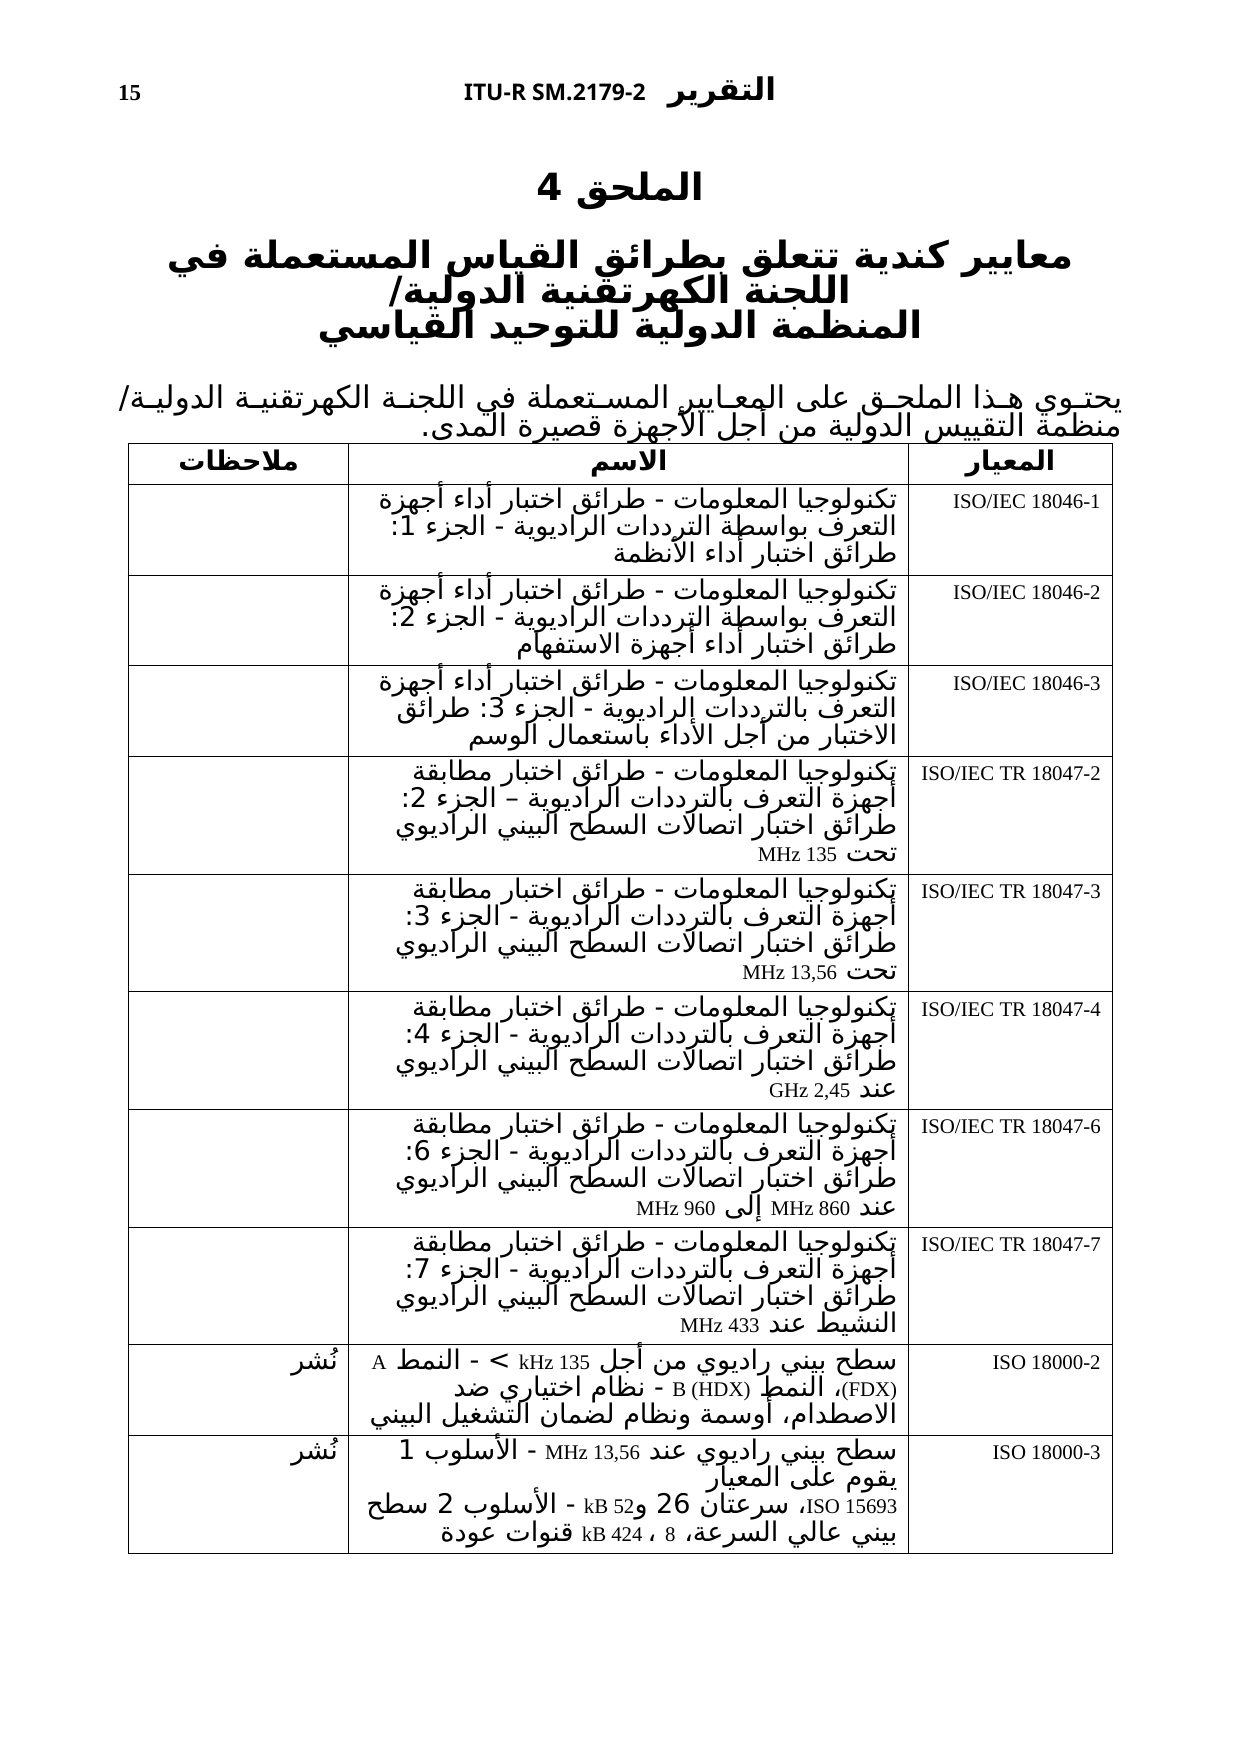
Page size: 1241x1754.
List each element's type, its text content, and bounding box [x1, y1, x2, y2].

table_cell سطح بيني راديوي عند MHz 13,56 - الأسلوب 1 يقوم على المعيار ISO 15693، سرعتان 26 وkB 52 - الأسلوب 2 سطح بيني عالي السرعة، kB 424 ، 8 قنوات عودة [349, 1436, 908, 1553]
table_cell [129, 666, 348, 756]
table_cell ISO/IEC 18046-2 [909, 576, 1112, 665]
title الملحق 4 معايير كندية تتعلق بطرائق القياس المستعملة في اللجنة الكهرتقنية الدولية/ المنظمة الدولية للتوحيد القياسي [118, 173, 1122, 348]
table_cell [129, 1110, 348, 1227]
table_cell نُشر [129, 1436, 348, 1553]
table_cell ISO 18000-3 [909, 1436, 1112, 1553]
table_cell [129, 875, 348, 991]
table_cell تكنولوجيا المعلومات - طرائق اختبار مطابقة أجهزة التعرف بالترددات الراديوية - الجزء 7: طرائق اختبار اتصالات السطح البيني الراديوي النشيط عند MHz 433 [349, 1228, 908, 1344]
table_cell ISO/IEC 18046-3 [909, 666, 1112, 756]
table_cell تكنولوجيا المعلومات - طرائق اختبار مطابقة أجهزة التعرف بالترددات الراديوية - الجزء 3: طرائق اختبار اتصالات السطح البيني الراديوي تحت MHz 13,56 [349, 875, 908, 991]
table_cell ISO/IEC TR 18047-7 [909, 1228, 1112, 1344]
table_cell تكنولوجيا المعلومات - طرائق اختبار مطابقة أجهزة التعرف بالترددات الراديوية - الجزء 4: طرائق اختبار اتصالات السطح البيني الراديوي عند GHz 2,45 [349, 992, 908, 1109]
table_header ملاحظات [129, 444, 348, 484]
table_cell [129, 992, 348, 1109]
table_cell تكنولوجيا المعلومات - طرائق اختبار مطابقة أجهزة التعرف بالترددات الراديوية – الجزء 2: طرائق اختبار اتصالات السطح البيني الراديوي تحت MHz 135 [349, 757, 908, 873]
table_cell تكنولوجيا المعلومات - طرائق اختبار أداء أجهزة التعرف بالترددات الراديوية - الجزء 3: طرائق الاختبار من أجل الأداء باستعمال الوسم [349, 666, 908, 756]
table_cell ISO/IEC TR 18047-6 [909, 1110, 1112, 1227]
table_cell تكنولوجيا المعلومات - طرائق اختبار أداء أجهزة التعرف بواسطة الترددات الراديوية - الجزء 1: طرائق اختبار أداء الأنظمة [349, 485, 908, 574]
table_cell [129, 757, 348, 873]
table_header الاسم [349, 444, 908, 484]
table_cell سطح بيني راديوي من أجل kHz 135 > - النمط A (FDX)، النمط B (HDX) - نظام اختياري ضد الاصطدام، أوسمة ونظام لضمان التشغيل البيني [349, 1345, 908, 1435]
table_cell ISO/IEC TR 18047-3 [909, 875, 1112, 991]
table_cell ISO/IEC TR 18047-2 [909, 757, 1112, 873]
title يحتوي هذا الملحق على المعايير المستعملة في اللجنة الكهرتقنية الدولية/ منظمة التقييس الدولية من أجل الأجهزة قصيرة المدى. [118, 385, 1122, 443]
table_cell [129, 485, 348, 574]
table_header المعيار [909, 444, 1112, 484]
table_cell ISO/IEC 18046-1 [909, 485, 1112, 574]
table_cell [129, 1228, 348, 1344]
table_cell تكنولوجيا المعلومات - طرائق اختبار مطابقة أجهزة التعرف بالترددات الراديوية - الجزء 6: طرائق اختبار اتصالات السطح البيني الراديوي عند MHz 860 إلى MHz 960 [349, 1110, 908, 1227]
table_cell نُشر [129, 1345, 348, 1435]
table_cell تكنولوجيا المعلومات - طرائق اختبار أداء أجهزة التعرف بواسطة الترددات الراديوية - الجزء 2: طرائق اختبار أداء أجهزة الاستفهام [349, 576, 908, 665]
table_cell [129, 576, 348, 665]
table_cell ISO/IEC TR 18047-4 [909, 992, 1112, 1109]
table_cell ISO 18000-2 [909, 1345, 1112, 1435]
